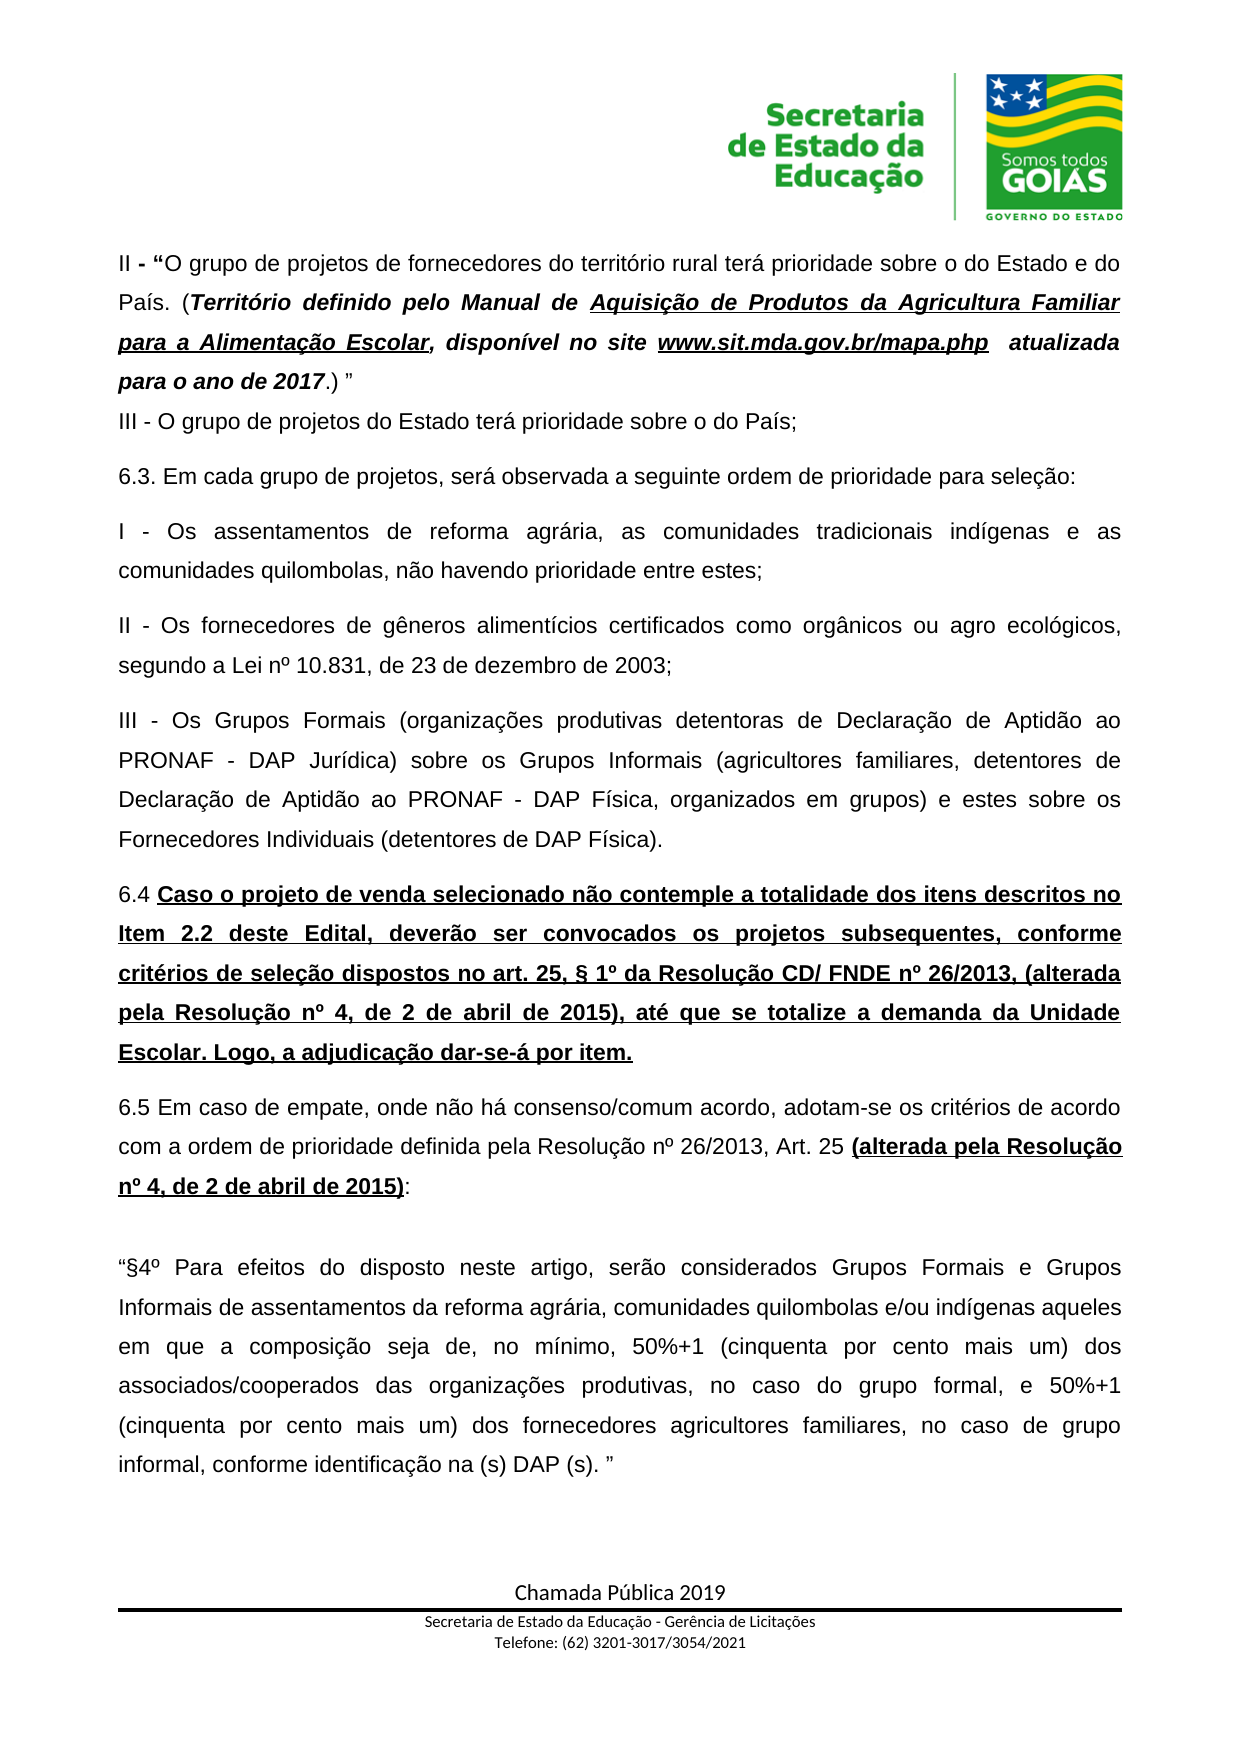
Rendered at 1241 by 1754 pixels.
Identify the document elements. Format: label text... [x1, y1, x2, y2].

picture [727, 73, 1123, 222]
text 6.3. Em cada grupo de projetos, será observada a seguinte ordem de prioridade para seleção: [118, 463, 1122, 489]
text I - Os assentamentos de reforma agrária, as comunidades tradicionais indígenas e as comunidades quilombolas, não havendo prioridade entre estes; [118, 518, 1122, 584]
text 6.4 Caso o projeto de venda selecionado não contemple a totalidade dos itens descritos no Item 2.2 deste Edital, deverão ser convocados os projetos subsequentes, conforme critérios de seleção dispostos no art. 25, § 1º da Resolução CD/ FNDE nº 26/2013, (alterada pela Resolução nº 4, de 2 de abril de 2015), até que se totalize a demanda da Unidade Escolar. Logo, a adjudicação dar-se-á por item. [118, 881, 1122, 943]
subtitle “§4º Para efeitos do disposto neste artigo, serão considerados Grupos Formais e Grupos Informais de assentamentos da reforma agrária, comunidades quilombolas e/ou indígenas aqueles em que a composição seja de, no mínimo, 50%+1 (cinquenta por cento mais um) dos associados/cooperados das organizações produtivas, no caso do grupo formal, e 50%+1 (cinquenta por cento mais um) dos fornecedores agricultores familiares, no caso de grupo informal, conforme identificação na (s) DAP (s). ” [118, 1254, 1122, 1478]
subtitle II - “O grupo de projetos de fornecedores do território rural terá prioridade sobre o do Estado e do País. (Território definido pelo Manual de Aquisição de Produtos da Agricultura Familiar para a Alimentação Escolar, disponível no site www.sit.mda.gov.br/mapa.php atualizada para o ano de 2017.) ” [118, 250, 1122, 394]
text III - O grupo de projetos do Estado terá prioridade sobre o do País; [118, 408, 1122, 434]
text III - Os Grupos Formais (organizações produtivas detentoras de Declaração de Aptidão ao PRONAF - DAP Jurídica) sobre os Grupos Informais (agricultores familiares, detentores de Declaração de Aptidão ao PRONAF - DAP Física, organizados em grupos) e estes sobre os Fornecedores Individuais (detentores de DAP Física). [118, 707, 1122, 852]
text II - Os fornecedores de gêneros alimentícios certificados como orgânicos ou agro ecológicos, segundo a Lei nº 10.831, de 23 de dezembro de 2003; [118, 612, 1122, 678]
text 6.5 Em caso de empate, onde não há consenso/comum acordo, adotam-se os critérios de acordo com a ordem de prioridade definida pela Resolução nº 26/2013, Art. 25 (alterada pela Resolução nº 4, de 2 de abril de 2015): [118, 1094, 1122, 1199]
text 6.4 Caso o projeto de venda selecionado não contemple a totalidade dos itens descritos no Item 2.2 deste Edital, deverão ser convocados os projetos subsequentes, conforme critérios de seleção dispostos no art. 25, § 1º da Resolução CD/ FNDE nº 26/2013, (alterada pela Resolução nº 4, de 2 de abril de 2015), até que se totalize a demanda da Unidade Escolar. Logo, a adjudicação dar-se-á por item. [118, 944, 1122, 1065]
